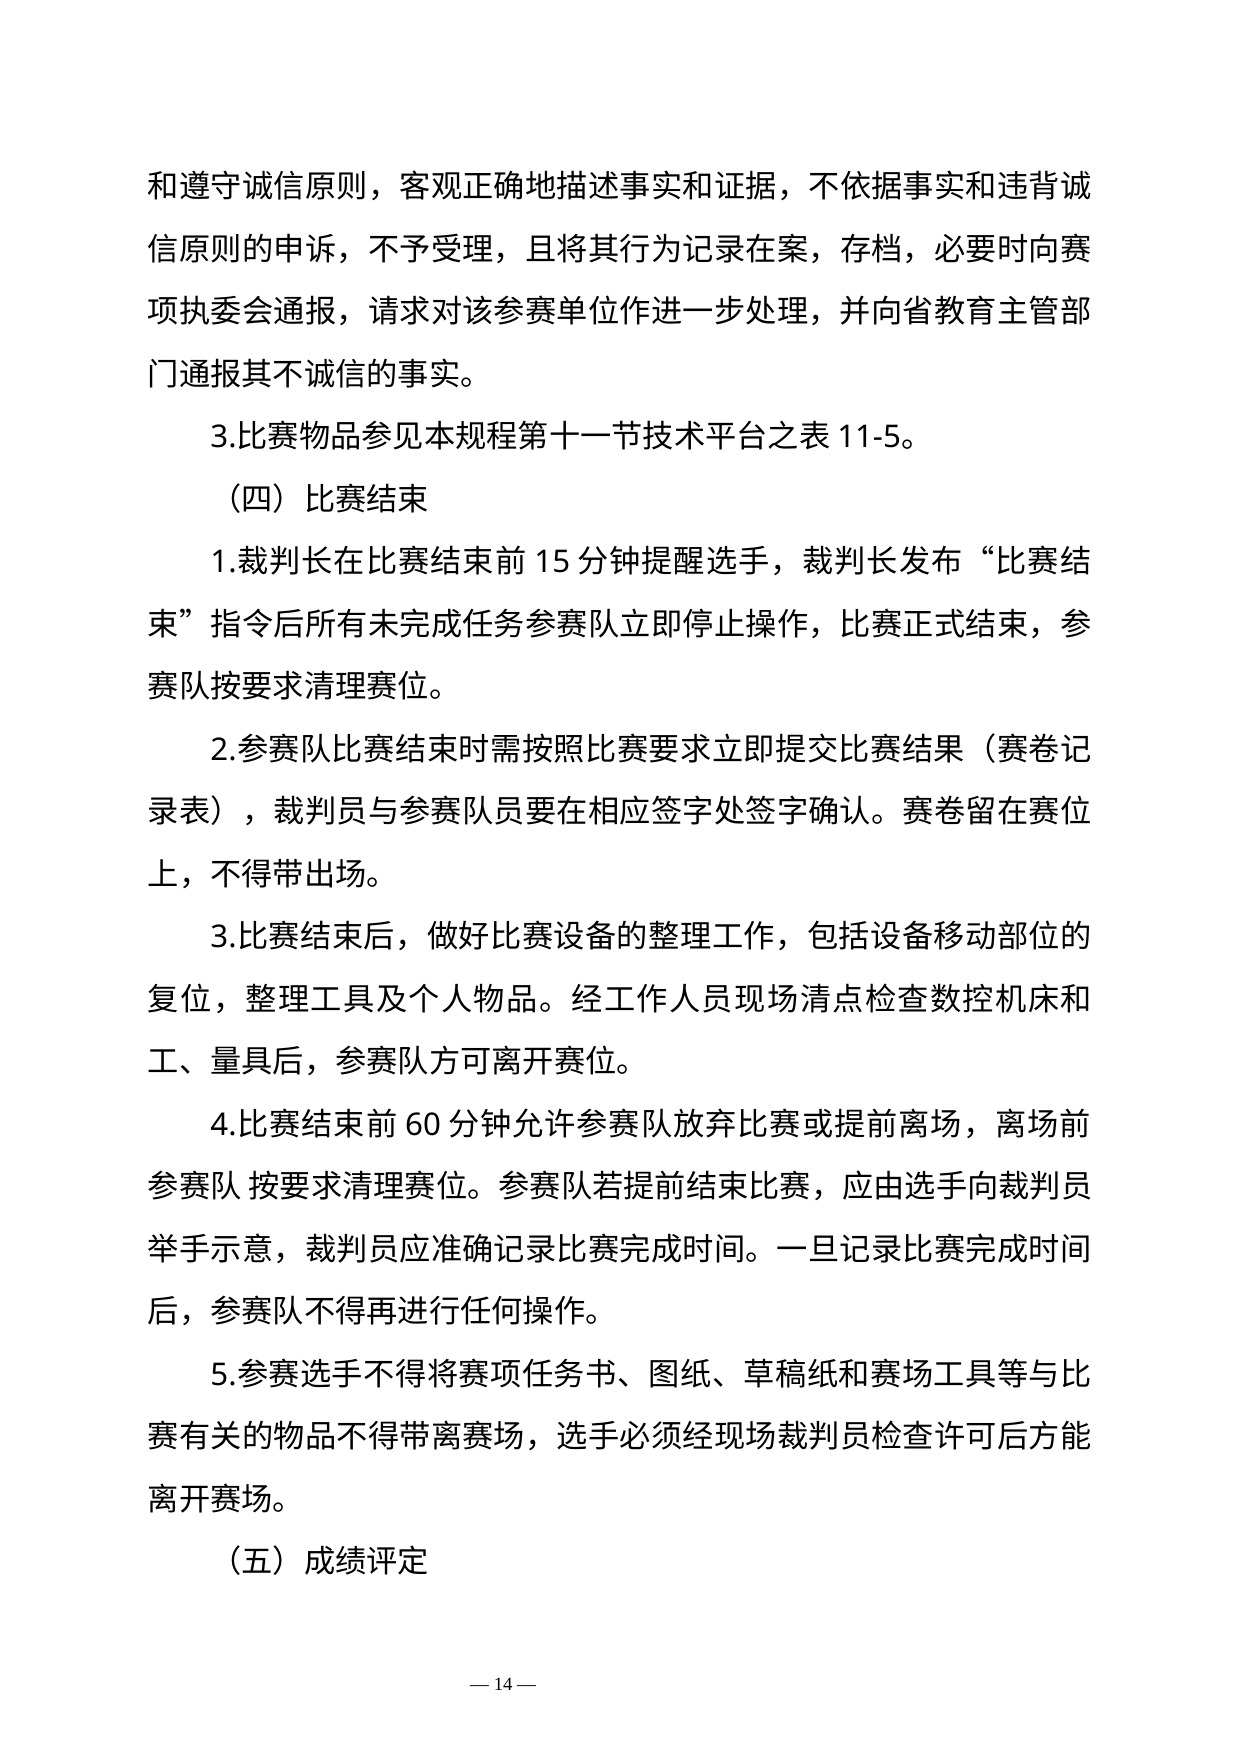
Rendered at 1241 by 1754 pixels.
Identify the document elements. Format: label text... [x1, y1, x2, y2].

text 3.比赛物品参见本规程第十一节技术平台之表 11-5。 [148, 398, 1093, 460]
text 5.参赛选手不得将赛项任务书、图纸、草稿纸和赛场工具等与比赛有关的物品不得带离赛场，选手必须经现场裁判员检查许可后方能离开赛场。 [148, 1335, 1093, 1523]
text （四）比赛结束 [148, 460, 1093, 523]
text 1.裁判长在比赛结束前15分钟提醒选手，裁判长发布“比赛结束”指令后所有未完成任务参赛队立即停止操作，比赛正式结束，参赛队按要求清理赛位。 [148, 523, 1093, 710]
text 3.比赛结束后，做好比赛设备的整理工作，包括设备移动部位的复位，整理工具及个人物品。经工作人员现场清点检查数控机床和工、量具后，参赛队方可离开赛位。 [148, 898, 1093, 1085]
text 4.比赛结束前60分钟允许参赛队放弃比赛或提前离场，离场前参赛队 按要求清理赛位。参赛队若提前结束比赛，应由选手向裁判员举手示意，裁判员应准确记录比赛完成时间。一旦记录比赛完成时间后，参赛队不得再进行任何操作。 [148, 1085, 1093, 1335]
text 2.参赛队比赛结束时需按照比赛要求立即提交比赛结果（赛卷记录表），裁判员与参赛队员要在相应签字处签字确认。赛卷留在赛位上，不得带出场。 [148, 710, 1093, 898]
text （五）成绩评定 [148, 1523, 1093, 1585]
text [148, 148, 1093, 398]
